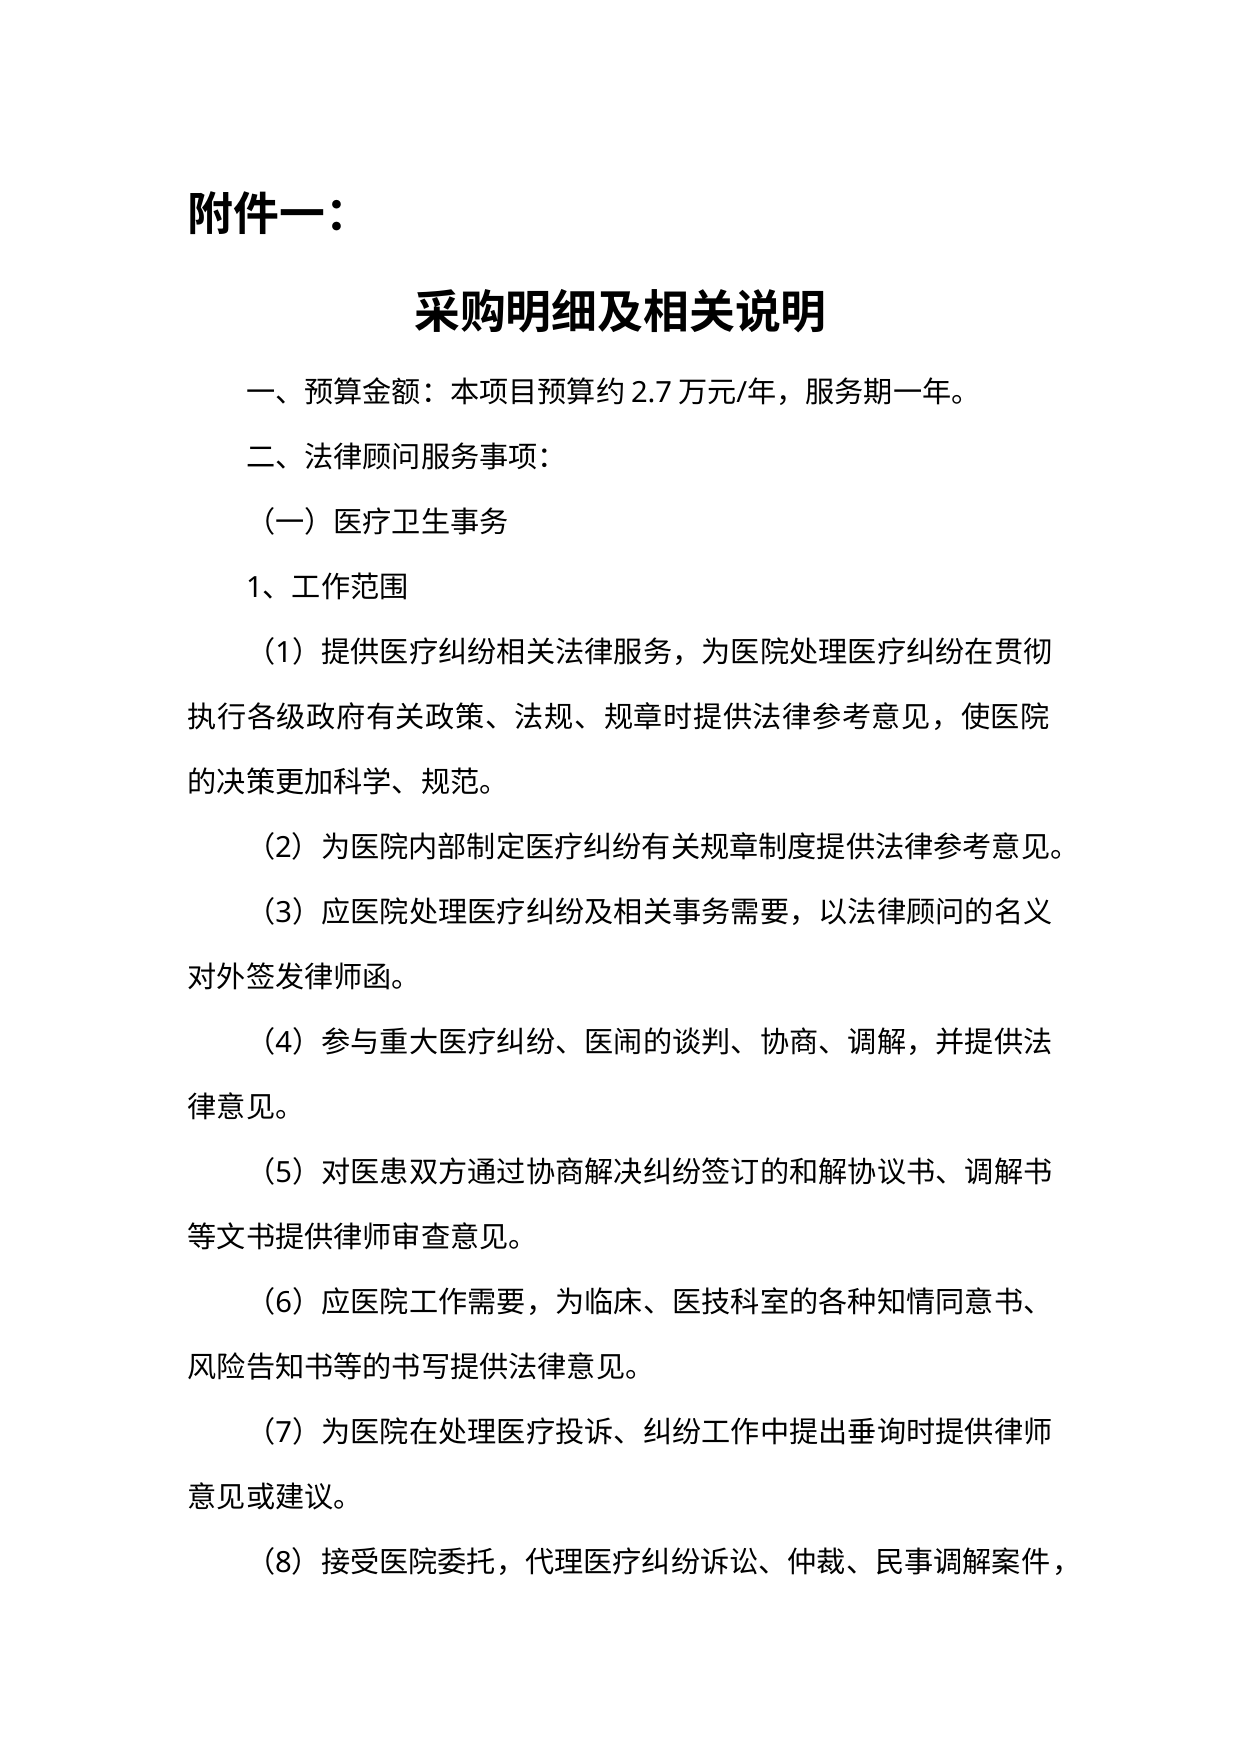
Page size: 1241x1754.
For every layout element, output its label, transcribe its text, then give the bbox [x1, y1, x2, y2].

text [187, 1527, 1053, 1592]
text （1）提供医疗纠纷相关法律服务，为医院处理医疗纠纷在贯彻执行各级政府有关政策、法规、规章时提供法律参考意见，使医院的决策更加科学、规范。 [187, 617, 1053, 812]
text （4）参与重大医疗纠纷、医闹的谈判、协商、调解，并提供法律意见。 [187, 1007, 1053, 1137]
text （3）应医院处理医疗纠纷及相关事务需要，以法律顾问的名义对外签发律师函。 [187, 877, 1053, 1007]
text 采购明细及相关说明 [187, 259, 1053, 357]
text 二、法律顾问服务事项： [187, 422, 1053, 487]
text （一）医疗卫生事务 [187, 487, 1053, 552]
text 1、工作范围 [187, 552, 1053, 617]
text 一、预算金额：本项目预算约2.7万元/年，服务期一年。 [187, 357, 1053, 422]
text （2）为医院内部制定医疗纠纷有关规章制度提供法律参考意见。 [187, 812, 1053, 877]
text （7）为医院在处理医疗投诉、纠纷工作中提出垂询时提供律师意见或建议。 [187, 1397, 1053, 1527]
text 附件一： [187, 162, 1053, 259]
text （6）应医院工作需要，为临床、医技科室的各种知情同意书、风险告知书等的书写提供法律意见。 [187, 1267, 1053, 1397]
text （5）对医患双方通过协商解决纠纷签订的和解协议书、调解书等文书提供律师审查意见。 [187, 1137, 1053, 1267]
